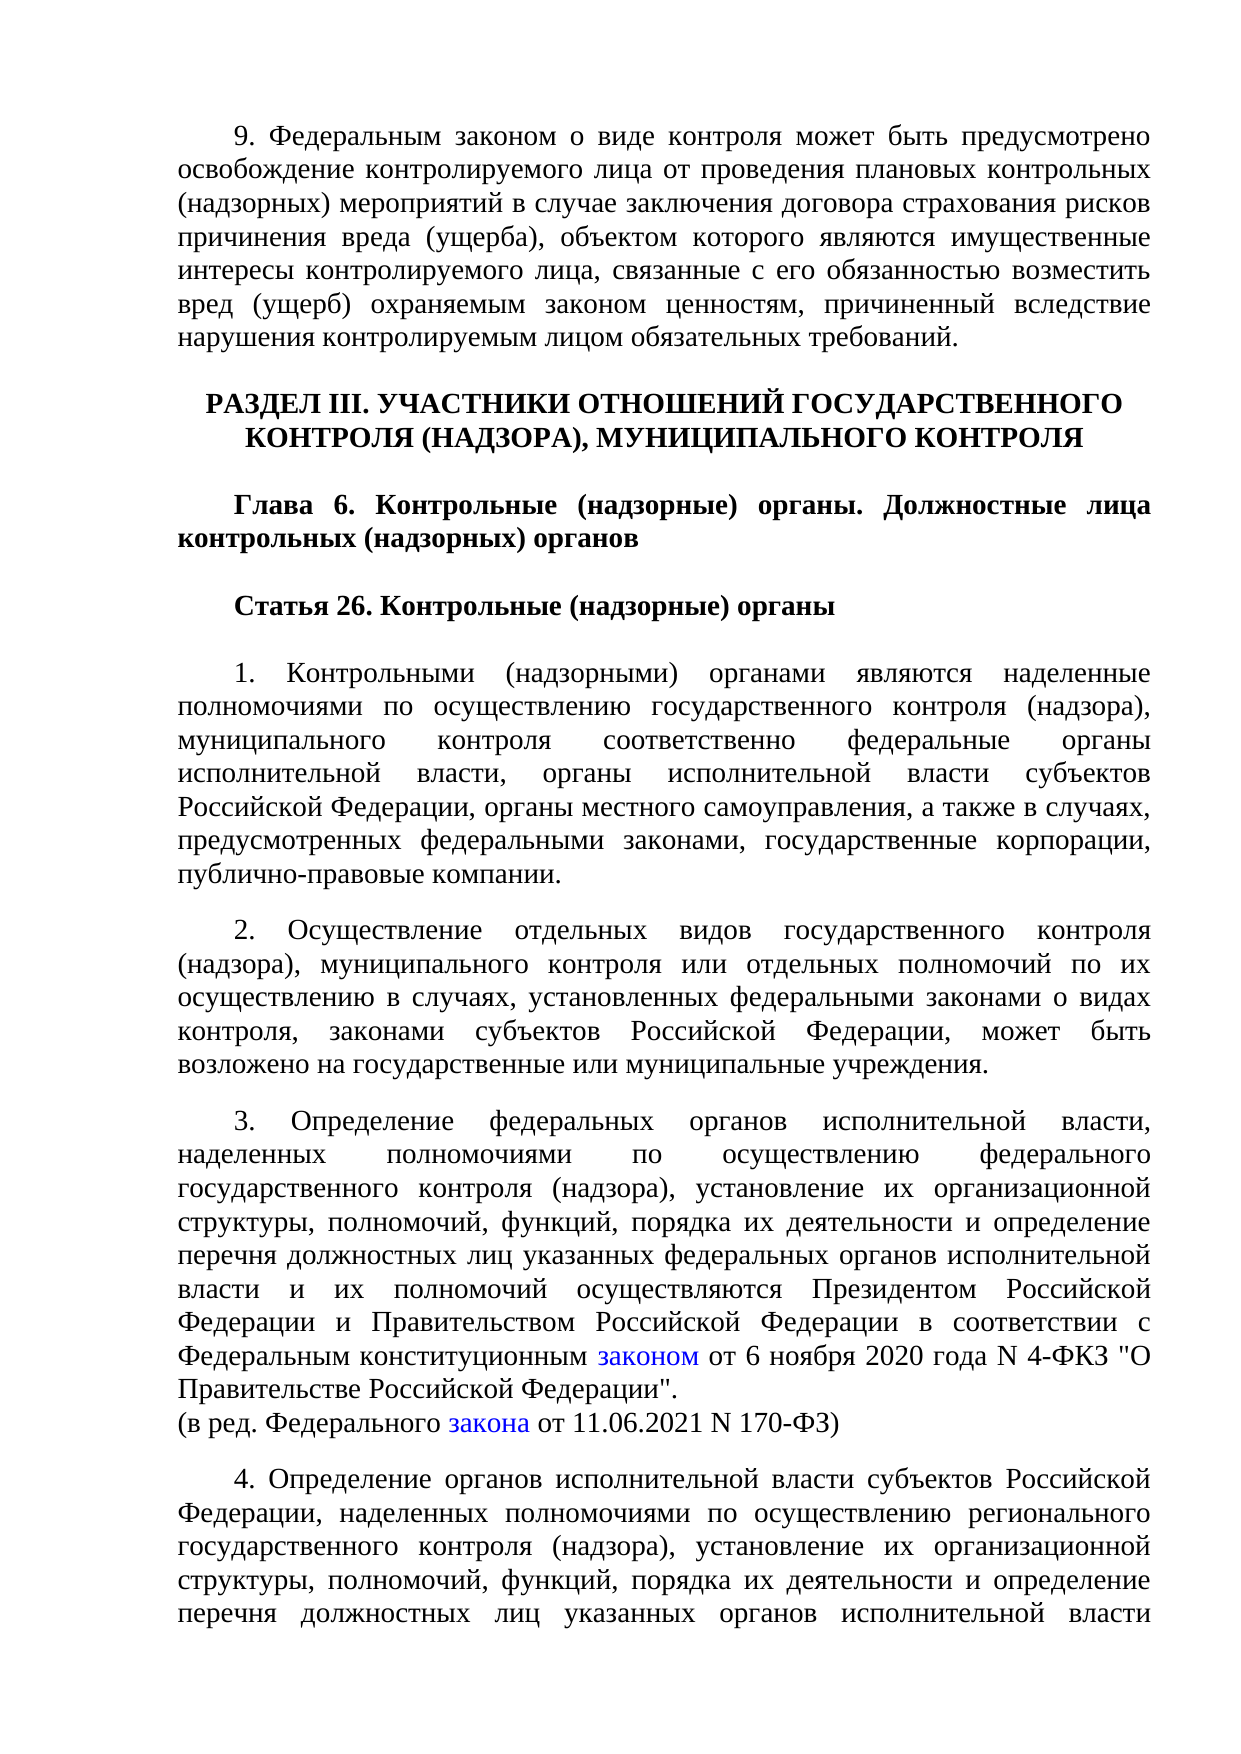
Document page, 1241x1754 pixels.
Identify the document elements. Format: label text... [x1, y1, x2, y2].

text 9. Федеральным законом о виде контроля может быть предусмотрено освобождение контролируемого лица от проведения плановых контрольных (надзорных) мероприятий в случае заключения договора страхования рисков причинения вреда (ущерба), объектом которого являются имущественные интересы контролируемого лица, связанные с его обязанностью возместить вред (ущерб) охраняемым законом ценностям, причиненный вследствие нарушения контролируемым лицом обязательных требований. [177, 118, 1152, 353]
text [177, 1461, 1152, 1629]
title РАЗДЕЛ III. УЧАСТНИКИ ОТНОШЕНИЙ ГОСУДАРСТВЕННОГО [177, 386, 1152, 420]
title Статья 26. Контрольные (надзорные) органы [177, 588, 1152, 621]
text 2. Осуществление отдельных видов государственного контроля (надзора), муниципального контроля или отдельных полномочий по их осуществлению в случаях, установленных федеральными законами о видах контроля, законами субъектов Российской Федерации, может быть возложено на государственные или муниципальные учреждения. [177, 912, 1152, 1080]
text 3. Определение федеральных органов исполнительной власти, наделенных полномочиями по осуществлению федерального государственного контроля (надзора), установление их организационной структуры, полномочий, функций, порядка их деятельности и определение перечня должностных лиц указанных федеральных органов исполнительной власти и их полномочий осуществляются Президентом Российской Федерации и Правительством Российской Федерации в соответствии с Федеральным конституционным законом от 6 ноября 2020 года N 4-ФКЗ "О Правительстве Российской Федерации". [177, 1103, 1152, 1405]
text 1. Контрольными (надзорными) органами являются наделенные полномочиями по осуществлению государственного контроля (надзора), муниципального контроля соответственно федеральные органы исполнительной власти, органы исполнительной власти субъектов Российской Федерации, органы местного самоуправления, а также в случаях, предусмотренных федеральными законами, государственные корпорации, публично-правовые компании. [177, 655, 1152, 889]
text (в ред. Федерального закона от 11.06.2021 N 170-ФЗ) [177, 1405, 1152, 1438]
title Глава 6. Контрольные (надзорные) органы. Должностные лица контрольных (надзорных) органов [177, 487, 1152, 554]
title КОНТРОЛЯ (НАДЗОРА), МУНИЦИПАЛЬНОГО КОНТРОЛЯ [177, 420, 1152, 453]
